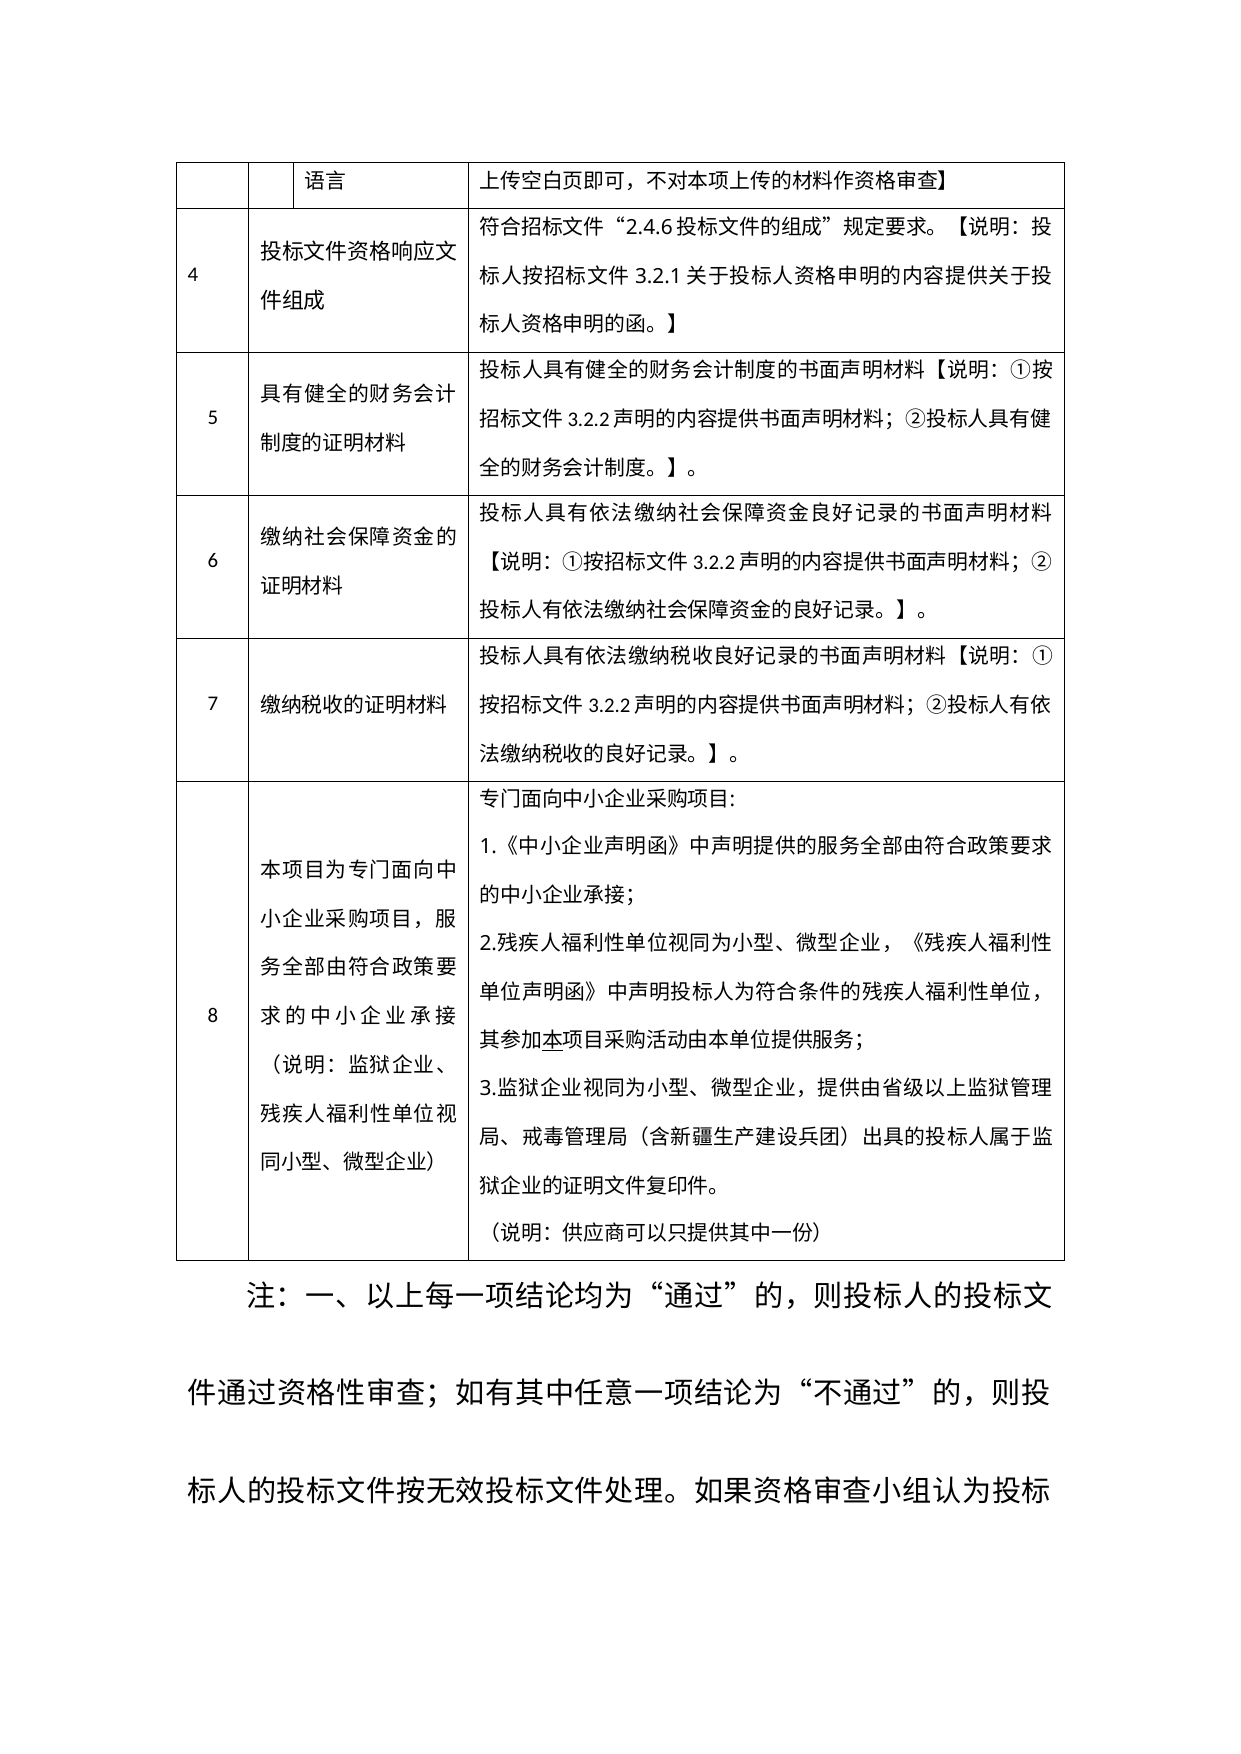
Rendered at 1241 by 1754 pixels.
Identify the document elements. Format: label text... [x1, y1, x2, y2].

table_cell 6 [177, 496, 248, 638]
table_cell 专门面向中小企业采购项目: 1.《中小企业声明函》中声明提供的服务全部由符合政策要求的中小企业承接； 2.残疾人福利性单位视同为小型、微型企业，《残疾人福利性单位声明函》中声明投标人为符合条件的残疾人福利性单位，其参加本项目采购活动由本单位提供服务； 3.监狱企业视同为小型、微型企业，提供由省级以上监狱管理局、戒毒管理局（含新疆生产建设兵团）出具的投标人属于监狱企业的证明文件复印件。 （说明：供应商可以只提供其中一份） [469, 782, 1064, 1260]
table_cell 投标人具有依法缴纳社会保障资金良好记录的书面声明材料【说明：①按招标文件3.2.2声明的内容提供书面声明材料；②投标人有依法缴纳社会保障资金的良好记录。】。 [469, 496, 1064, 638]
table_cell 投标人具有依法缴纳税收良好记录的书面声明材料【说明：①按招标文件3.2.2声明的内容提供书面声明材料；②投标人有依法缴纳税收的良好记录。】。 [469, 639, 1064, 781]
table_cell 7 [177, 639, 248, 781]
table_cell 投标人具有健全的财务会计制度的书面声明材料【说明：①按招标文件3.2.2声明的内容提供书面声明材料；②投标人具有健全的财务会计制度。】。 [469, 353, 1064, 494]
table_cell 4 [177, 209, 248, 352]
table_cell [469, 163, 1064, 208]
table_cell 八、投标文件资格性审查部分的语言 [294, 163, 468, 208]
table_cell 8 [177, 782, 248, 1260]
table_cell 缴纳社会保障资金的证明材料 [249, 496, 468, 638]
table_cell 本项目为专门面向中小企业采购项目，服务全部由符合政策要求的中小企业承接（说明：监狱企业、残疾人福利性单位视同小型、微型企业） [249, 782, 468, 1260]
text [187, 1261, 1053, 1521]
table_cell 符合招标文件“2.4.6投标文件的组成”规定要求。【说明：投标人按招标文件3.2.1关于投标人资格申明的内容提供关于投标人资格申明的函。】 [469, 209, 1064, 352]
table_cell 5 [177, 353, 248, 494]
table_cell 缴纳税收的证明材料 [249, 639, 468, 781]
table_cell 具有健全的财务会计制度的证明材料 [249, 353, 468, 494]
table_cell 投标文件资格响应文件组成 [249, 209, 468, 352]
